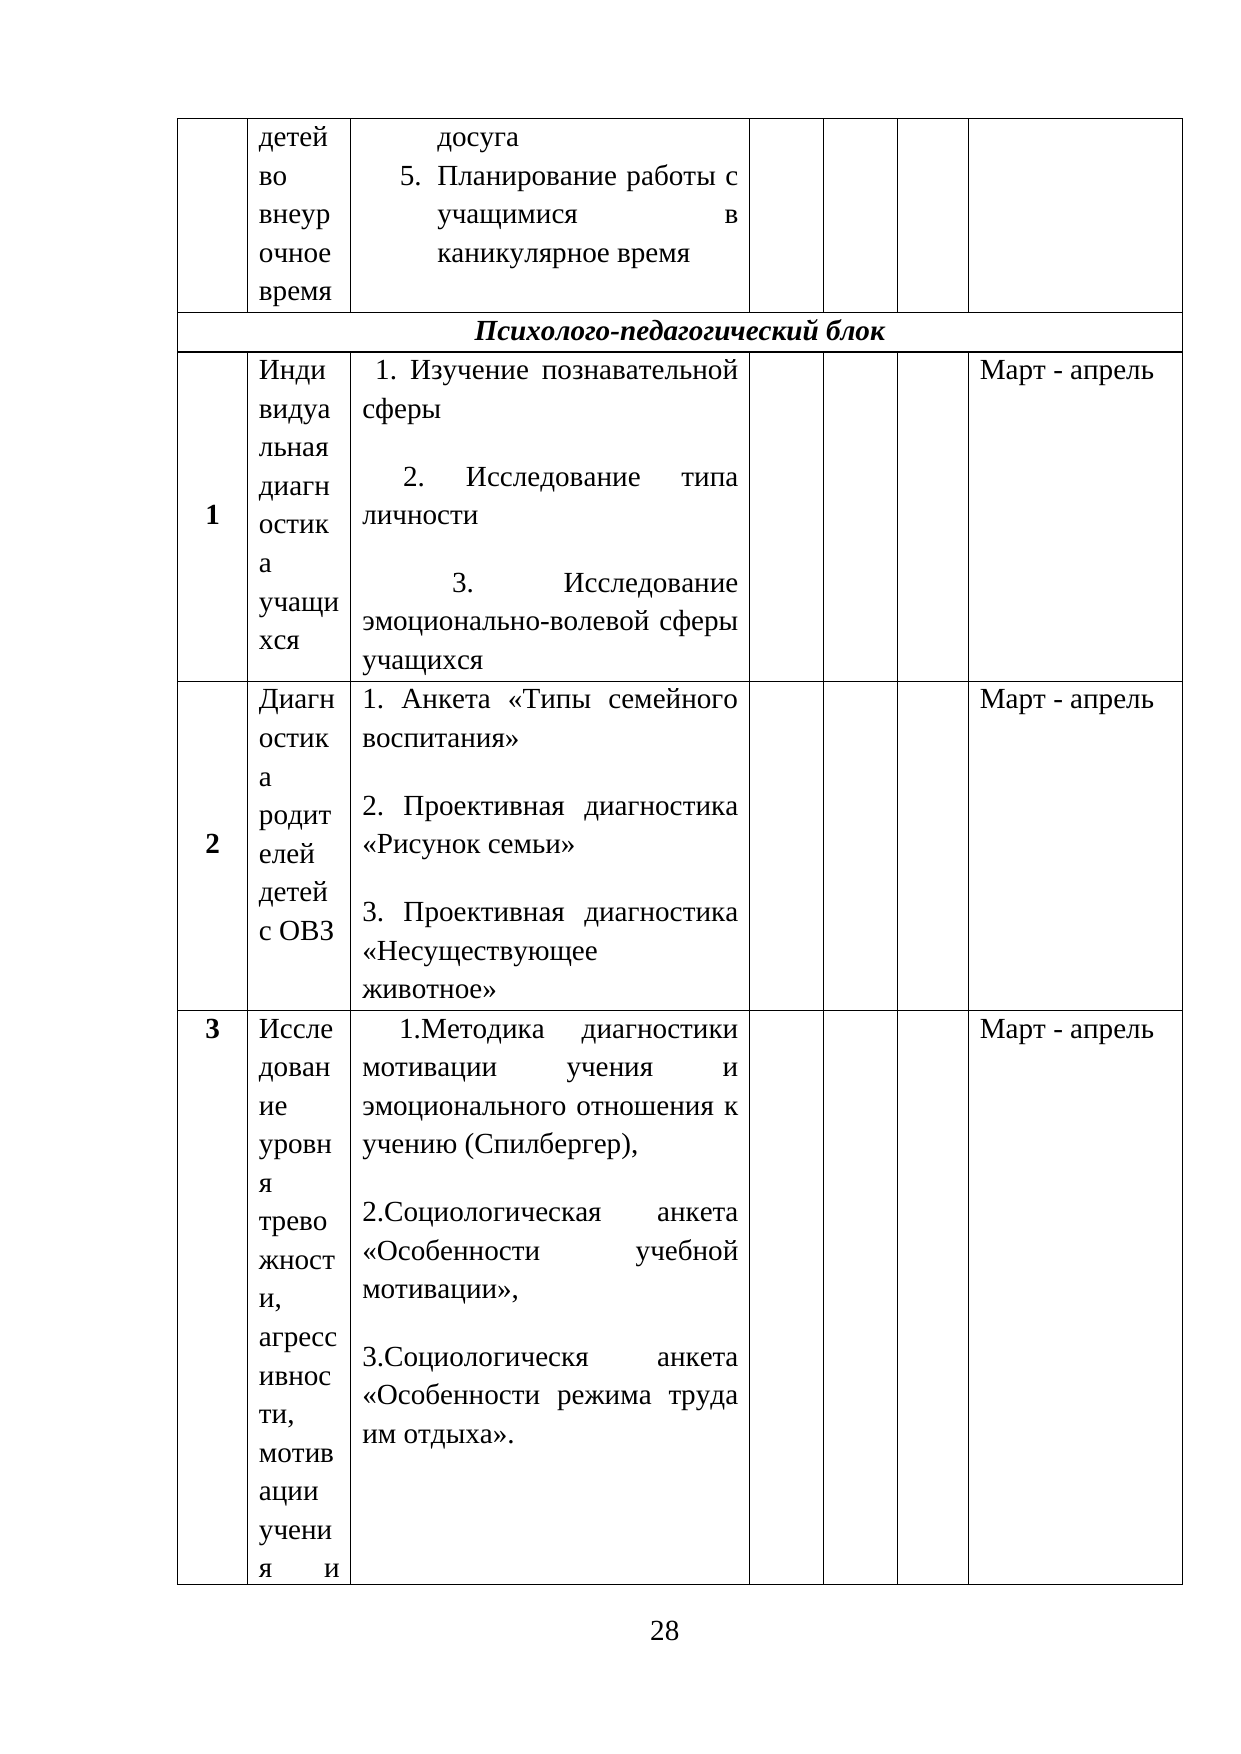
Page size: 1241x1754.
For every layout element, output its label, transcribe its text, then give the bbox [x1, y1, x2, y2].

table_cell [824, 1011, 897, 1584]
table_cell [750, 1011, 823, 1584]
table_cell Март - апрель [969, 682, 1182, 1010]
table_cell [824, 119, 897, 312]
table_cell [750, 119, 823, 312]
table_cell Март - апрель [969, 353, 1182, 681]
table_cell Психолого-педагогический блок [178, 313, 1182, 351]
table_cell [750, 682, 823, 1010]
table_cell 1. Изучение познавательной сферы 2. Исследование типа личности 3. Исследование эмоционально-волевой сферы учащихся [351, 353, 749, 681]
table_cell [898, 119, 968, 312]
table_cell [248, 1011, 350, 1584]
table_cell [898, 1011, 968, 1584]
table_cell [351, 119, 749, 312]
table_cell 1. Анкета «Типы семейного воспитания» 2. Проективная диагностика «Рисунок семьи» 3. Проективная диагностика «Несуществующее животное» [351, 682, 749, 1010]
table_cell [898, 353, 968, 681]
table_cell [824, 682, 897, 1010]
table_cell 2 [178, 682, 247, 1010]
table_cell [351, 1011, 749, 1584]
table_cell [824, 353, 897, 681]
table_cell 5 [178, 119, 247, 312]
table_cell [969, 119, 1182, 312]
table_cell Диагностика родителей детей с ОВЗ [248, 682, 350, 1010]
table_cell [750, 353, 823, 681]
table_cell [898, 682, 968, 1010]
table_cell 3 [178, 1011, 247, 1584]
table_cell 1 [178, 353, 247, 681]
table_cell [248, 119, 350, 312]
table_cell Март - апрель [969, 1011, 1182, 1584]
table_cell Индивидуальная диагностика учащихся [248, 353, 350, 681]
